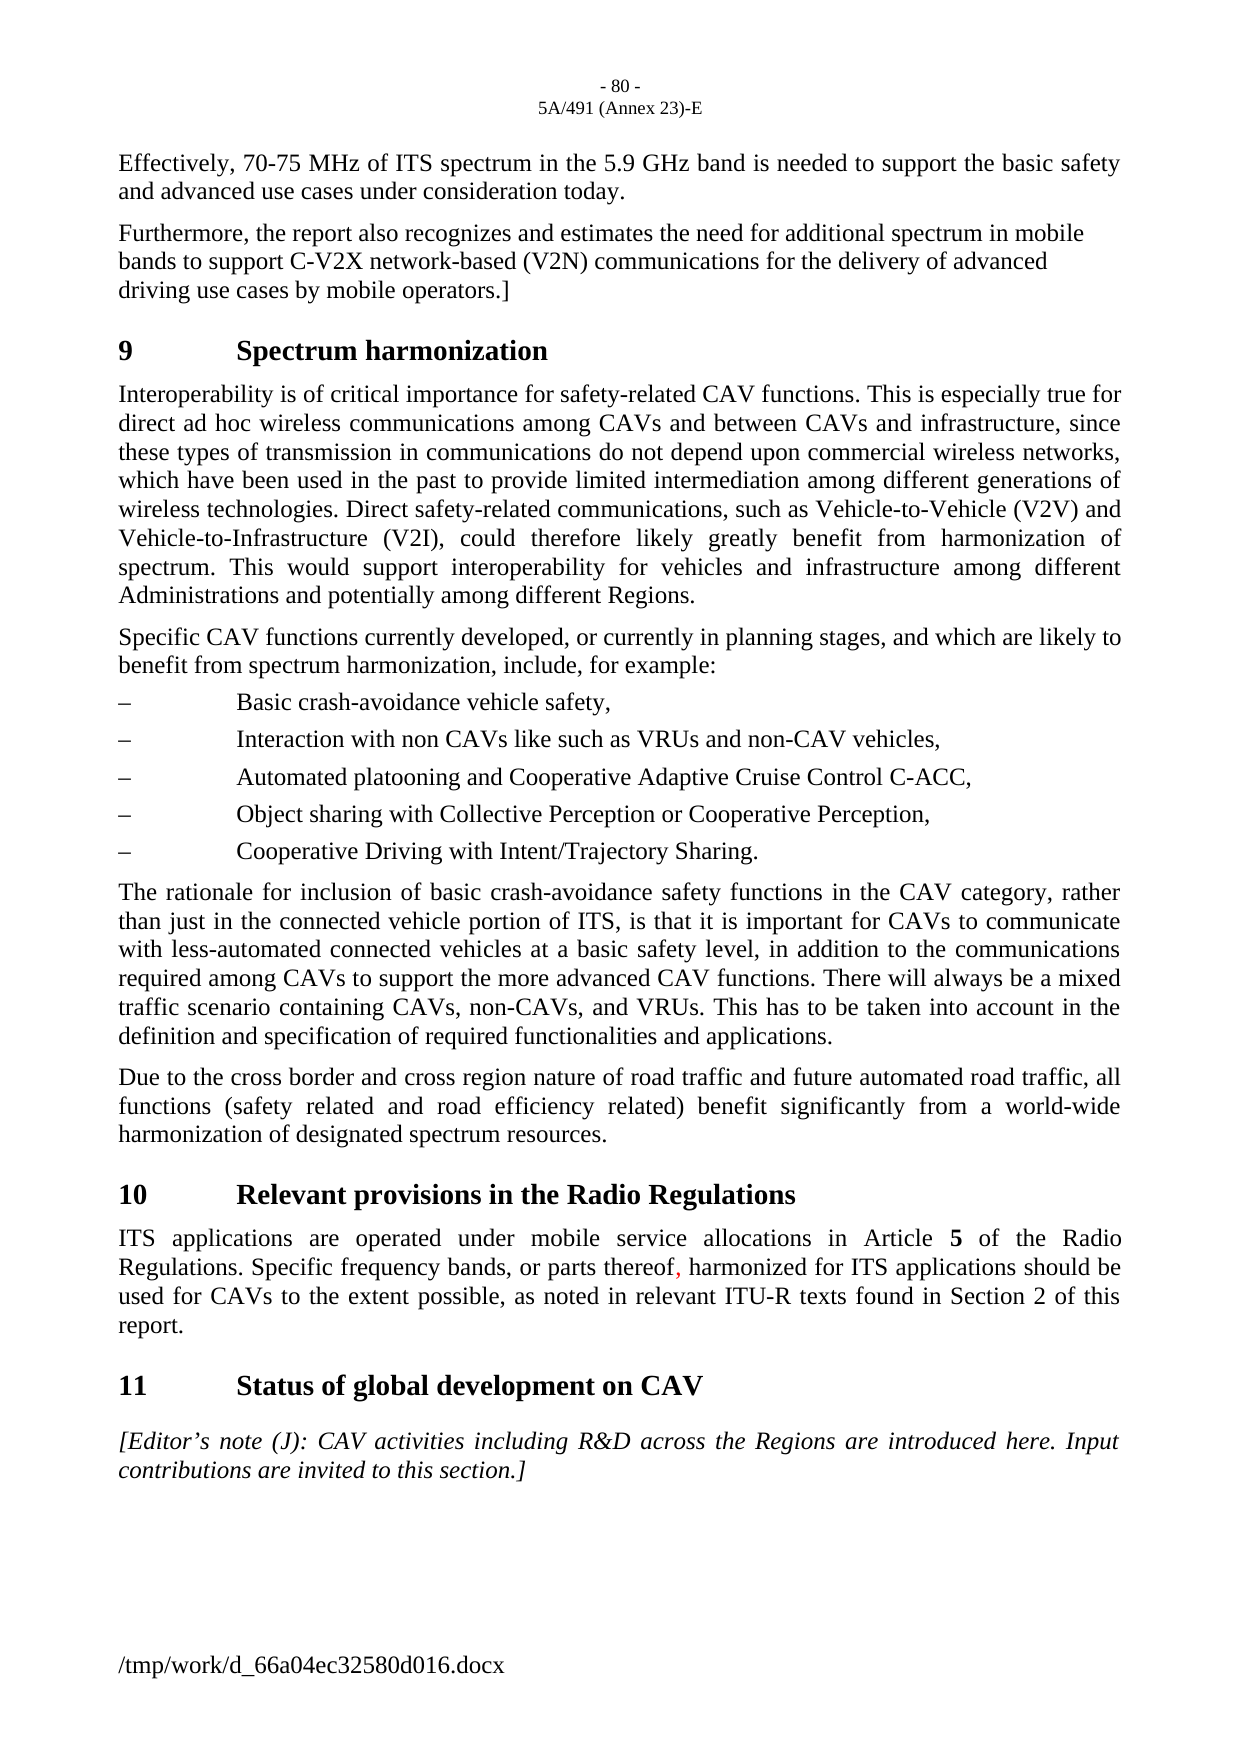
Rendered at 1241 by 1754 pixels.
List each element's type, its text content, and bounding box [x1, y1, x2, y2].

text [Editor’s note (J): CAV activities including R&D across the Regions are introduced here. Input contributions are invited to this section.] [118, 1426, 1122, 1484]
text ITS applications are operated under mobile service allocations in Article 5 of the Radio Regulations. Specific frequency bands, or parts thereof, harmonized for ITS applications should be used for CAVs to the extent possible, as noted in relevant ITU-R texts found in Section 2 of this report. [118, 1223, 1122, 1338]
subtitle 11 Status of global development on CAV [118, 1368, 1122, 1401]
text Effectively, 70-75 MHz of ITS spectrum in the 5.9 GHz band is needed to support the basic safety and advanced use cases under consideration today. [118, 148, 1122, 205]
text – Automated platooning and Cooperative Adaptive Cruise Control C-ACC, [118, 762, 1122, 790]
text Due to the cross border and cross region nature of road traffic and future automated road traffic, all functions (safety related and road efficiency related) benefit significantly from a world-wide harmonization of designated spectrum resources. [118, 1062, 1122, 1148]
text – Cooperative Driving with Intent/Trajectory Sharing. [118, 836, 1122, 864]
text – Basic crash-avoidance vehicle safety, [118, 687, 1122, 716]
text Specific CAV functions currently developed, or currently in planning stages, and which are likely to benefit from spectrum harmonization, include, for example: [118, 622, 1122, 679]
subtitle 9 Spectrum harmonization [118, 333, 1122, 367]
text The rationale for inclusion of basic crash-avoidance safety functions in the CAV category, rather than just in the connected vehicle portion of ITS, is that it is important for CAVs to communicate with less-automated connected vehicles at a basic safety level, in addition to the communications required among CAVs to support the more advanced CAV functions. There will always be a mixed traffic scenario containing CAVs, non-CAVs, and VRUs. This has to be taken into account in the definition and specification of required functionalities and applications. [118, 877, 1122, 1049]
text – Interaction with non CAVs like such as VRUs and non-CAV vehicles, [118, 724, 1122, 753]
text Interoperability is of critical importance for safety-related CAV functions. This is especially true for direct ad hoc wireless communications among CAVs and between CAVs and infrastructure, since these types of transmission in communications do not depend upon commercial wireless networks, which have been used in the past to provide limited intermediation among different generations of wireless technologies. Direct safety-related communications, such as Vehicle-to-Vehicle (V2V) and Vehicle-to-Infrastructure (V2I), could therefore likely greatly benefit from harmonization of spectrum. This would support interoperability for vehicles and infrastructure among different Administrations and potentially among different Regions. [118, 379, 1122, 609]
text Furthermore, the report also recognizes and estimates the need for additional spectrum in mobile bands to support C-V2X network-based (V2N) communications for the delivery of advanced driving use cases by mobile operators.] [118, 218, 1122, 304]
text – Object sharing with Collective Perception or Cooperative Perception, [118, 799, 1122, 827]
subtitle 10 Relevant provisions in the Radio Regulations [118, 1177, 1122, 1211]
